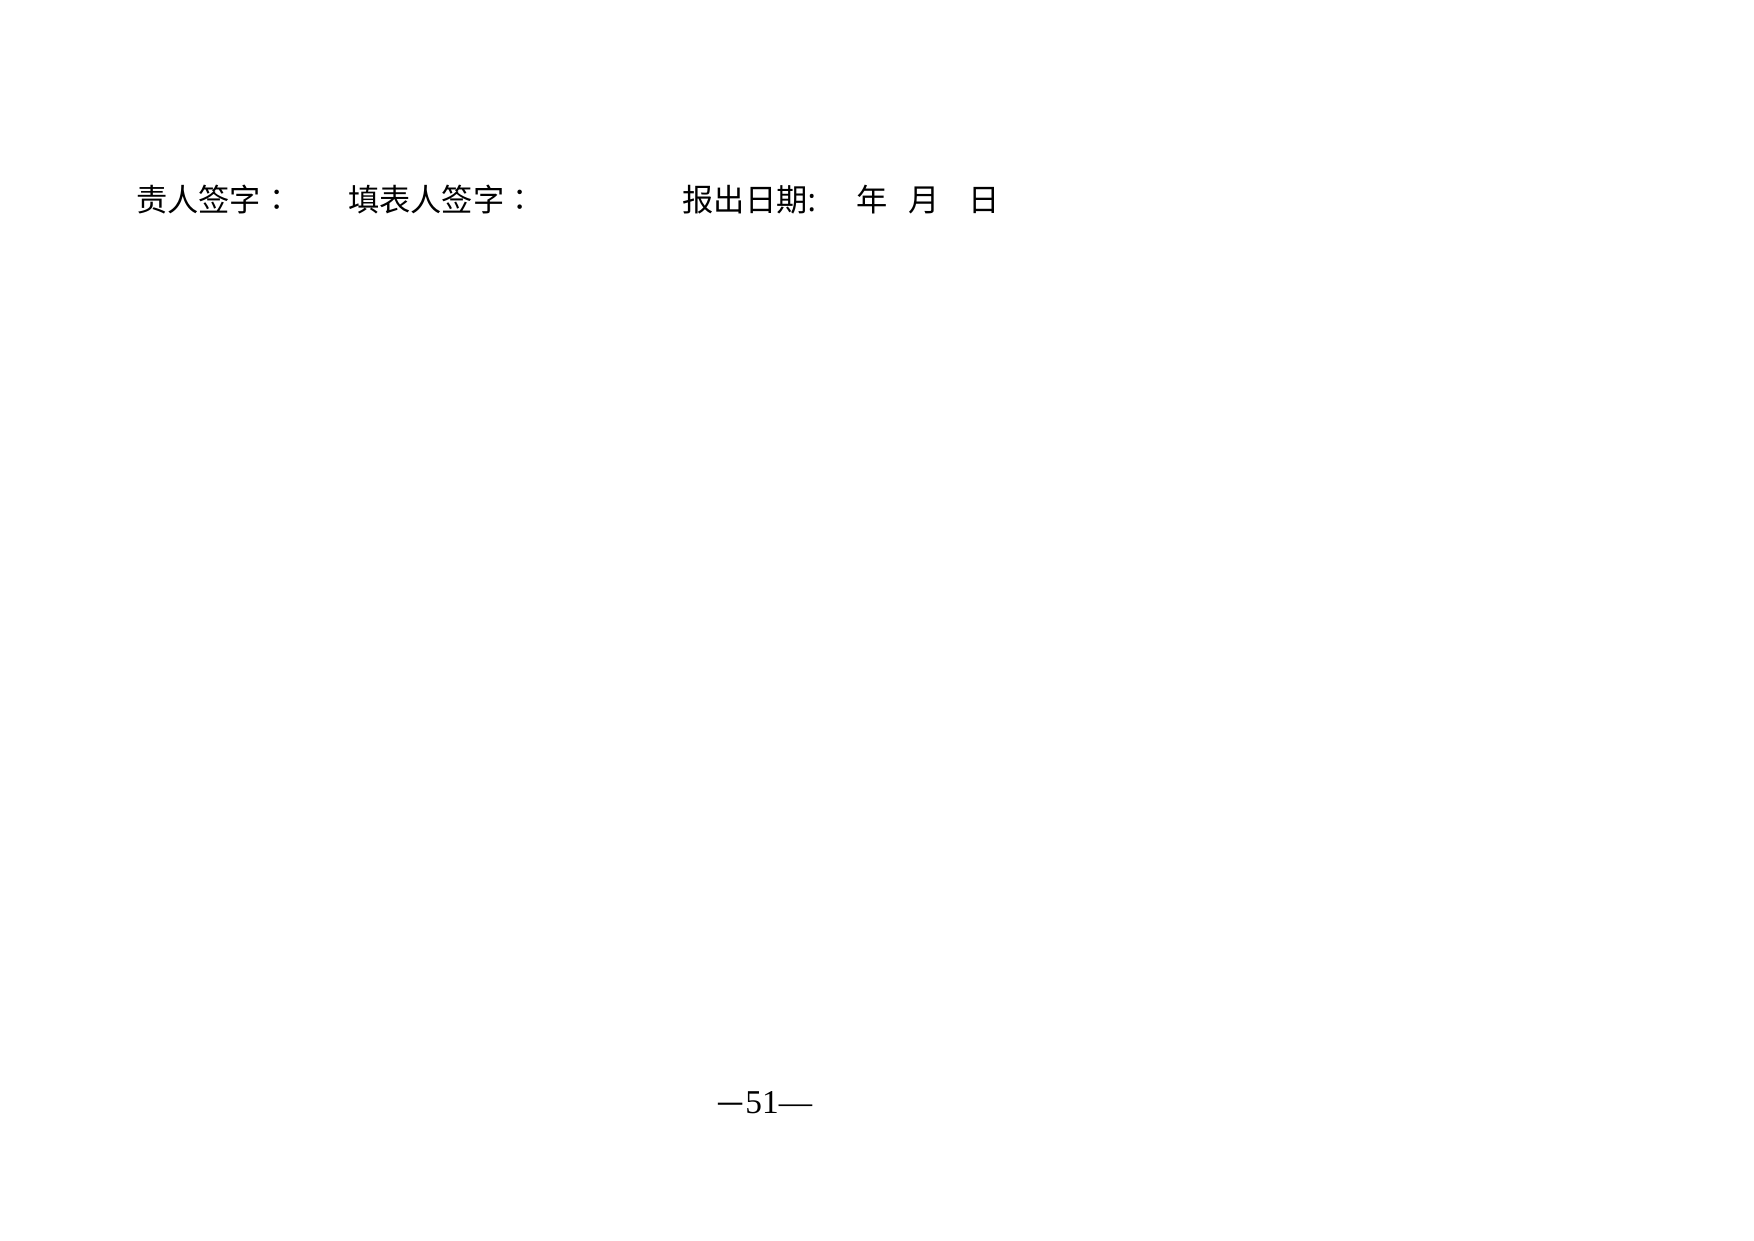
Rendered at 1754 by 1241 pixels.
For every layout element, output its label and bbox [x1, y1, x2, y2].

text [136, 165, 1594, 230]
